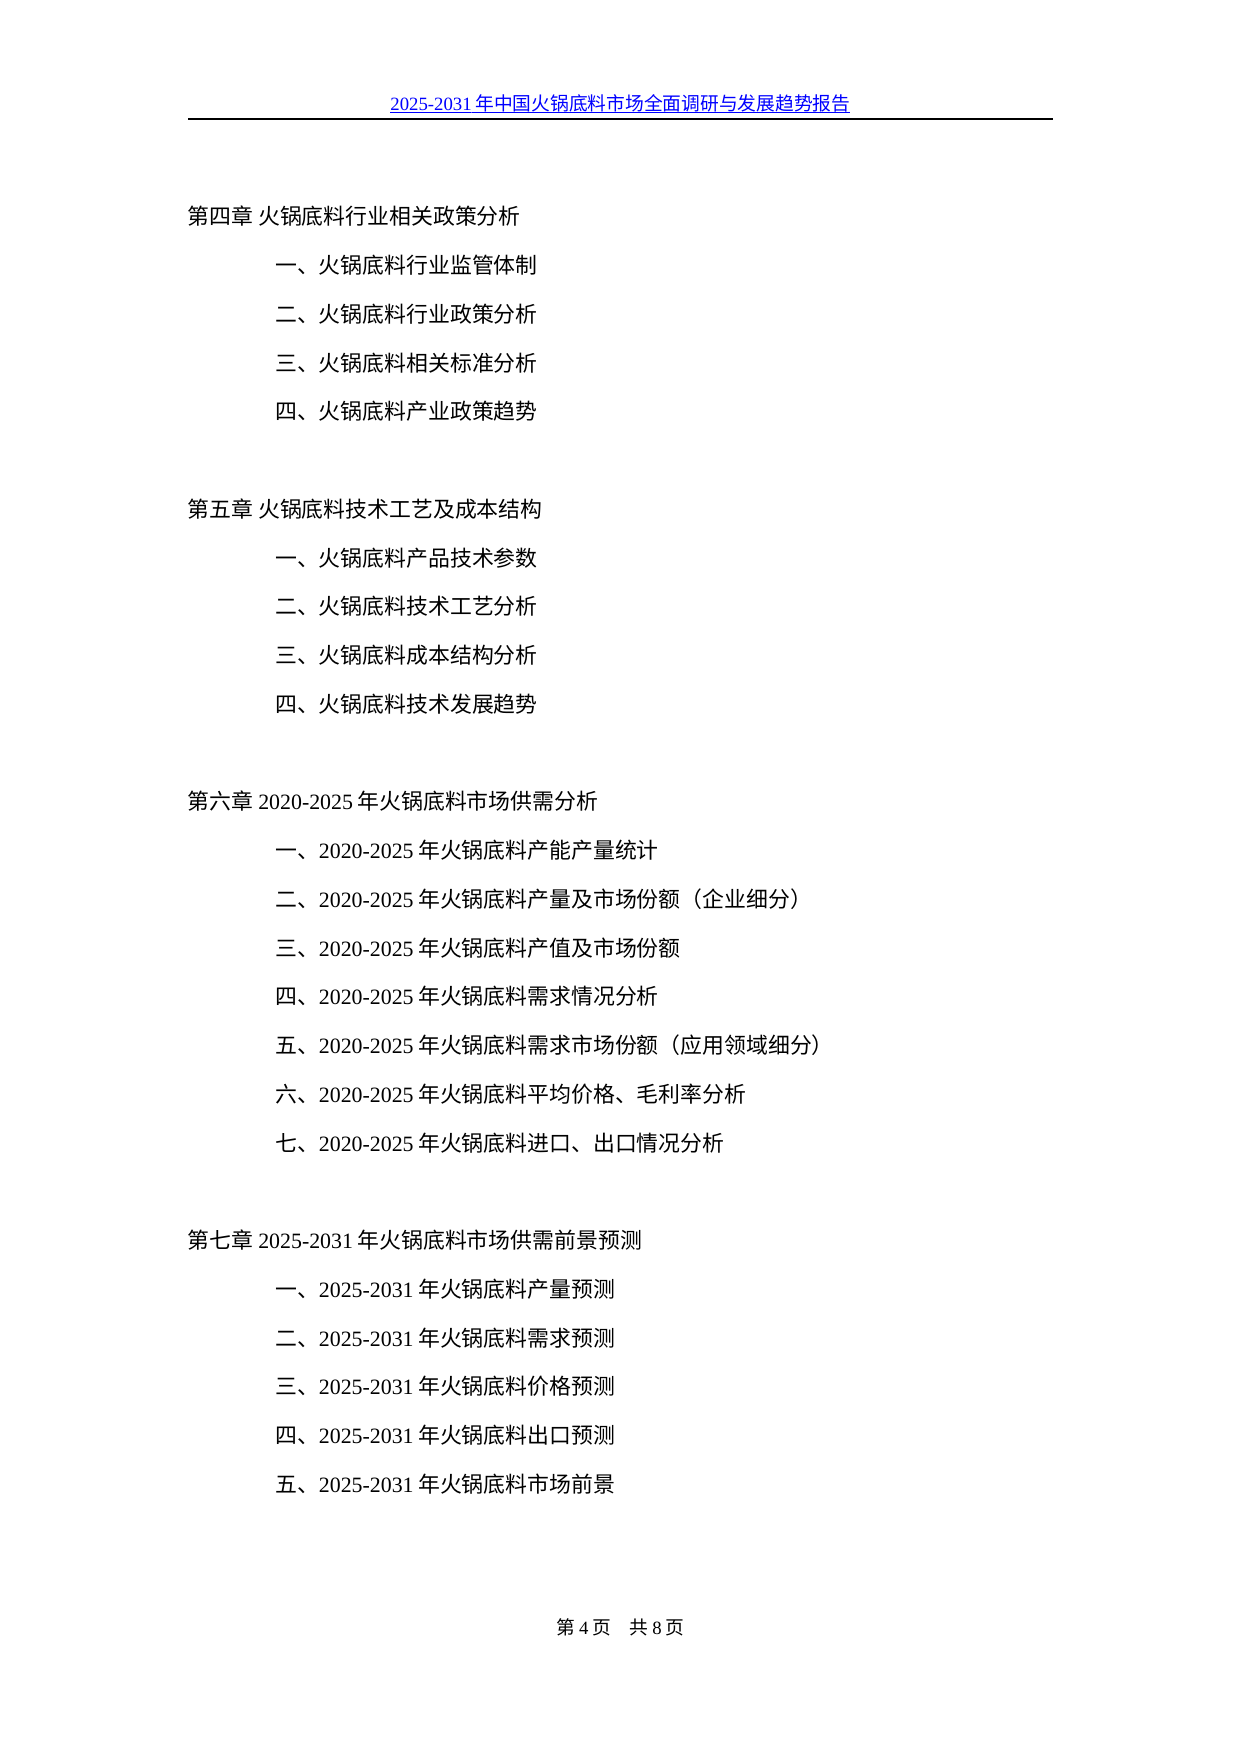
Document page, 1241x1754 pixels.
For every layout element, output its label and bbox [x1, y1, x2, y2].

text [187, 150, 1053, 1499]
